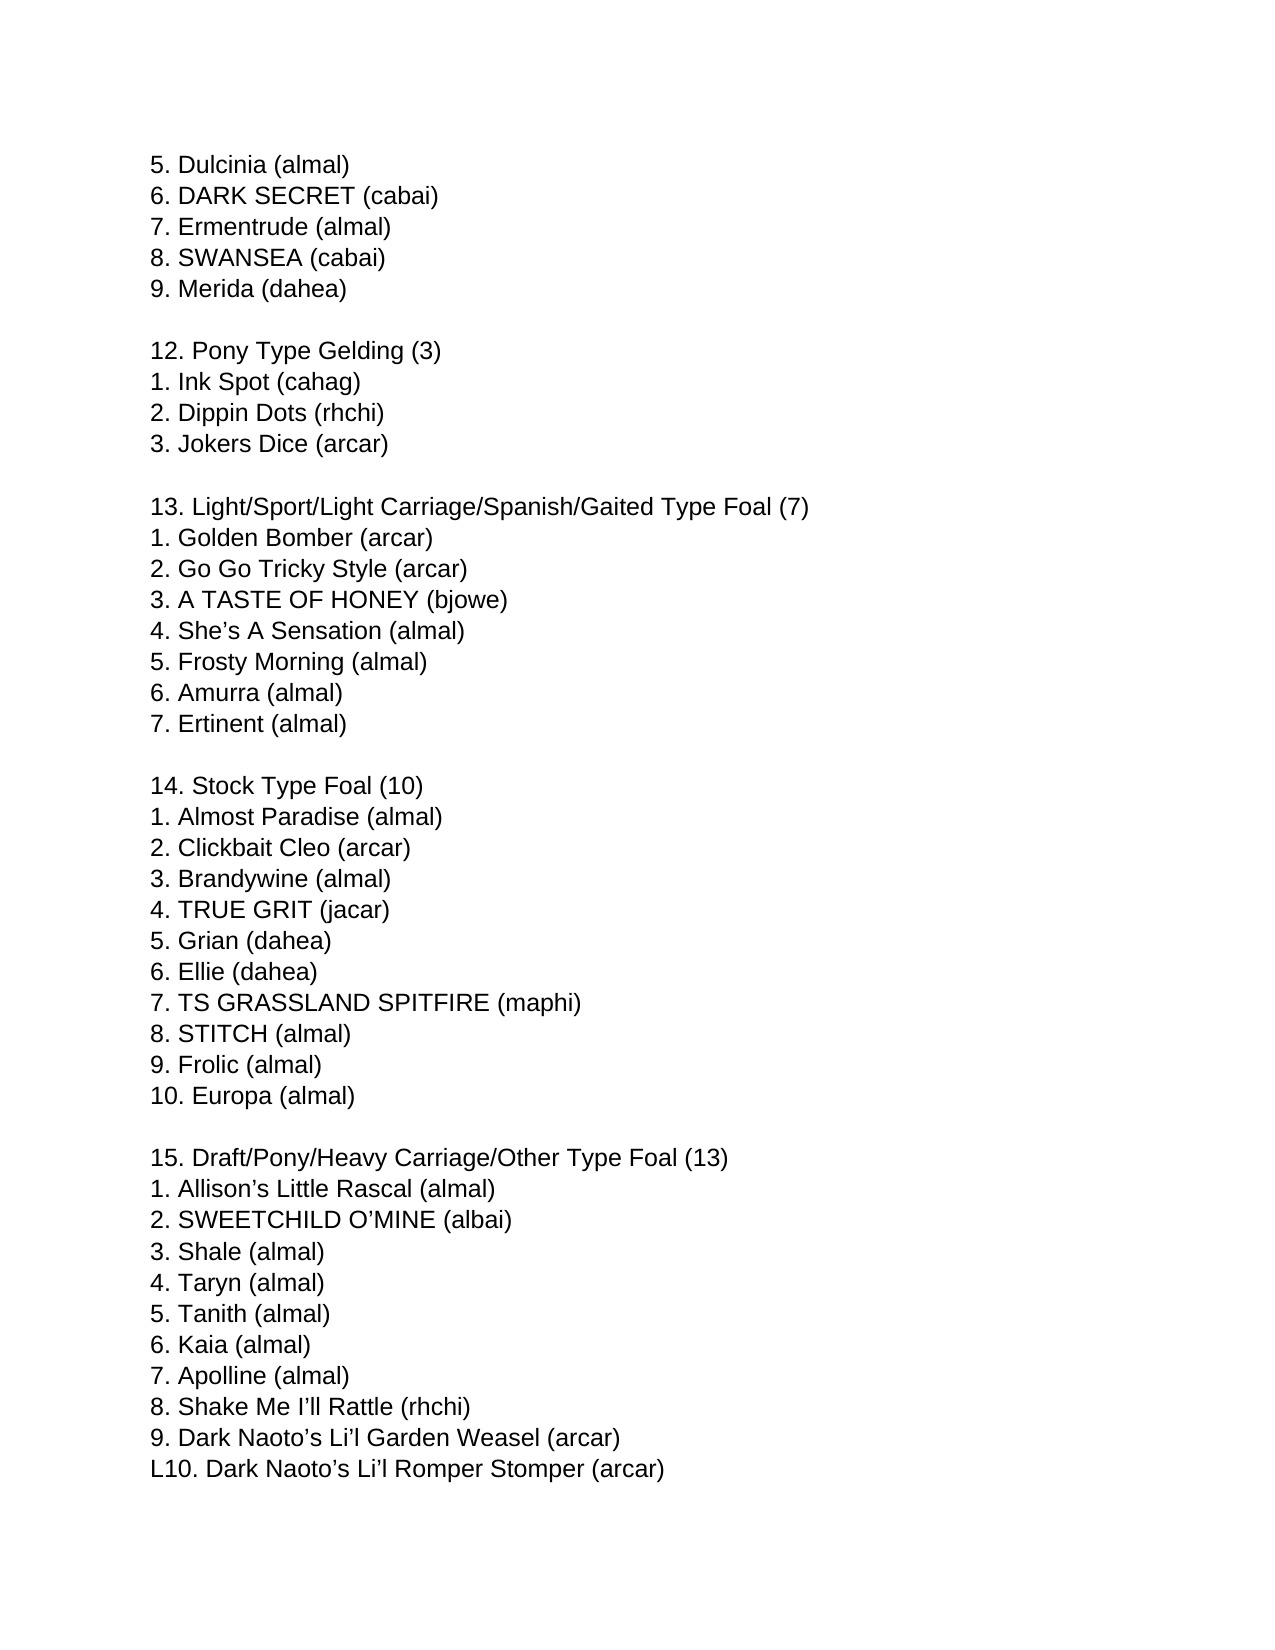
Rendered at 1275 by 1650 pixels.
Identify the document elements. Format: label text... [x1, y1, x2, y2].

text 1. Ink Spot (cahag) [150, 367, 1125, 396]
text 7. Ertinent (almal) [150, 709, 1125, 737]
text L10. Dark Naoto’s Li’l Romper Stomper (arcar) [150, 1454, 1125, 1482]
text 6. Ellie (dahea) [150, 957, 1125, 986]
text 6. Amurra (almal) [150, 678, 1125, 706]
text 4. TRUE GRIT (jacar) [150, 895, 1125, 924]
text 2. Dippin Dots (rhchi) [150, 398, 1125, 427]
text 7. Apolline (almal) [150, 1361, 1125, 1389]
text 13. Light/Sport/Light Carriage/Spanish/Gaited Type Foal (7) [150, 491, 1125, 520]
text 3. Shale (almal) [150, 1236, 1125, 1265]
text 9. Frolic (almal) [150, 1050, 1125, 1079]
text 2. Go Go Tricky Style (arcar) [150, 553, 1125, 582]
text 8. Shake Me I’ll Rattle (rhchi) [150, 1392, 1125, 1420]
text 8. STITCH (almal) [150, 1019, 1125, 1048]
text 9. Dark Naoto’s Li’l Garden Weasel (arcar) [150, 1423, 1125, 1451]
text 3. Jokers Dice (arcar) [150, 429, 1125, 458]
text 15. Draft/Pony/Heavy Carriage/Other Type Foal (13) [150, 1143, 1125, 1172]
text 1. Golden Bomber (arcar) [150, 522, 1125, 551]
text 14. Stock Type Foal (10) [150, 771, 1125, 799]
text 2. Clickbait Cleo (arcar) [150, 833, 1125, 862]
text 4. Taryn (almal) [150, 1267, 1125, 1296]
text 6. Kaia (almal) [150, 1329, 1125, 1358]
text 7. TS GRASSLAND SPITFIRE (maphi) [150, 988, 1125, 1017]
text 5. Dulcinia (almal) [150, 150, 1125, 179]
text 3. Brandywine (almal) [150, 864, 1125, 893]
text 1. Allison’s Little Rascal (almal) [150, 1174, 1125, 1203]
text 10. Europa (almal) [150, 1081, 1125, 1110]
text 12. Pony Type Gelding (3) [150, 336, 1125, 365]
text 3. A TASTE OF HONEY (bjowe) [150, 584, 1125, 613]
text 9. Merida (dahea) [150, 274, 1125, 303]
text 8. SWANSEA (cabai) [150, 243, 1125, 272]
text 1. Almost Paradise (almal) [150, 802, 1125, 831]
text 4. She’s A Sensation (almal) [150, 616, 1125, 644]
text 6. DARK SECRET (cabai) [150, 181, 1125, 210]
text 5. Tanith (almal) [150, 1298, 1125, 1327]
text 2. SWEETCHILD O’MINE (albai) [150, 1205, 1125, 1234]
text 7. Ermentrude (almal) [150, 212, 1125, 241]
text 5. Frosty Morning (almal) [150, 647, 1125, 675]
text 5. Grian (dahea) [150, 926, 1125, 955]
